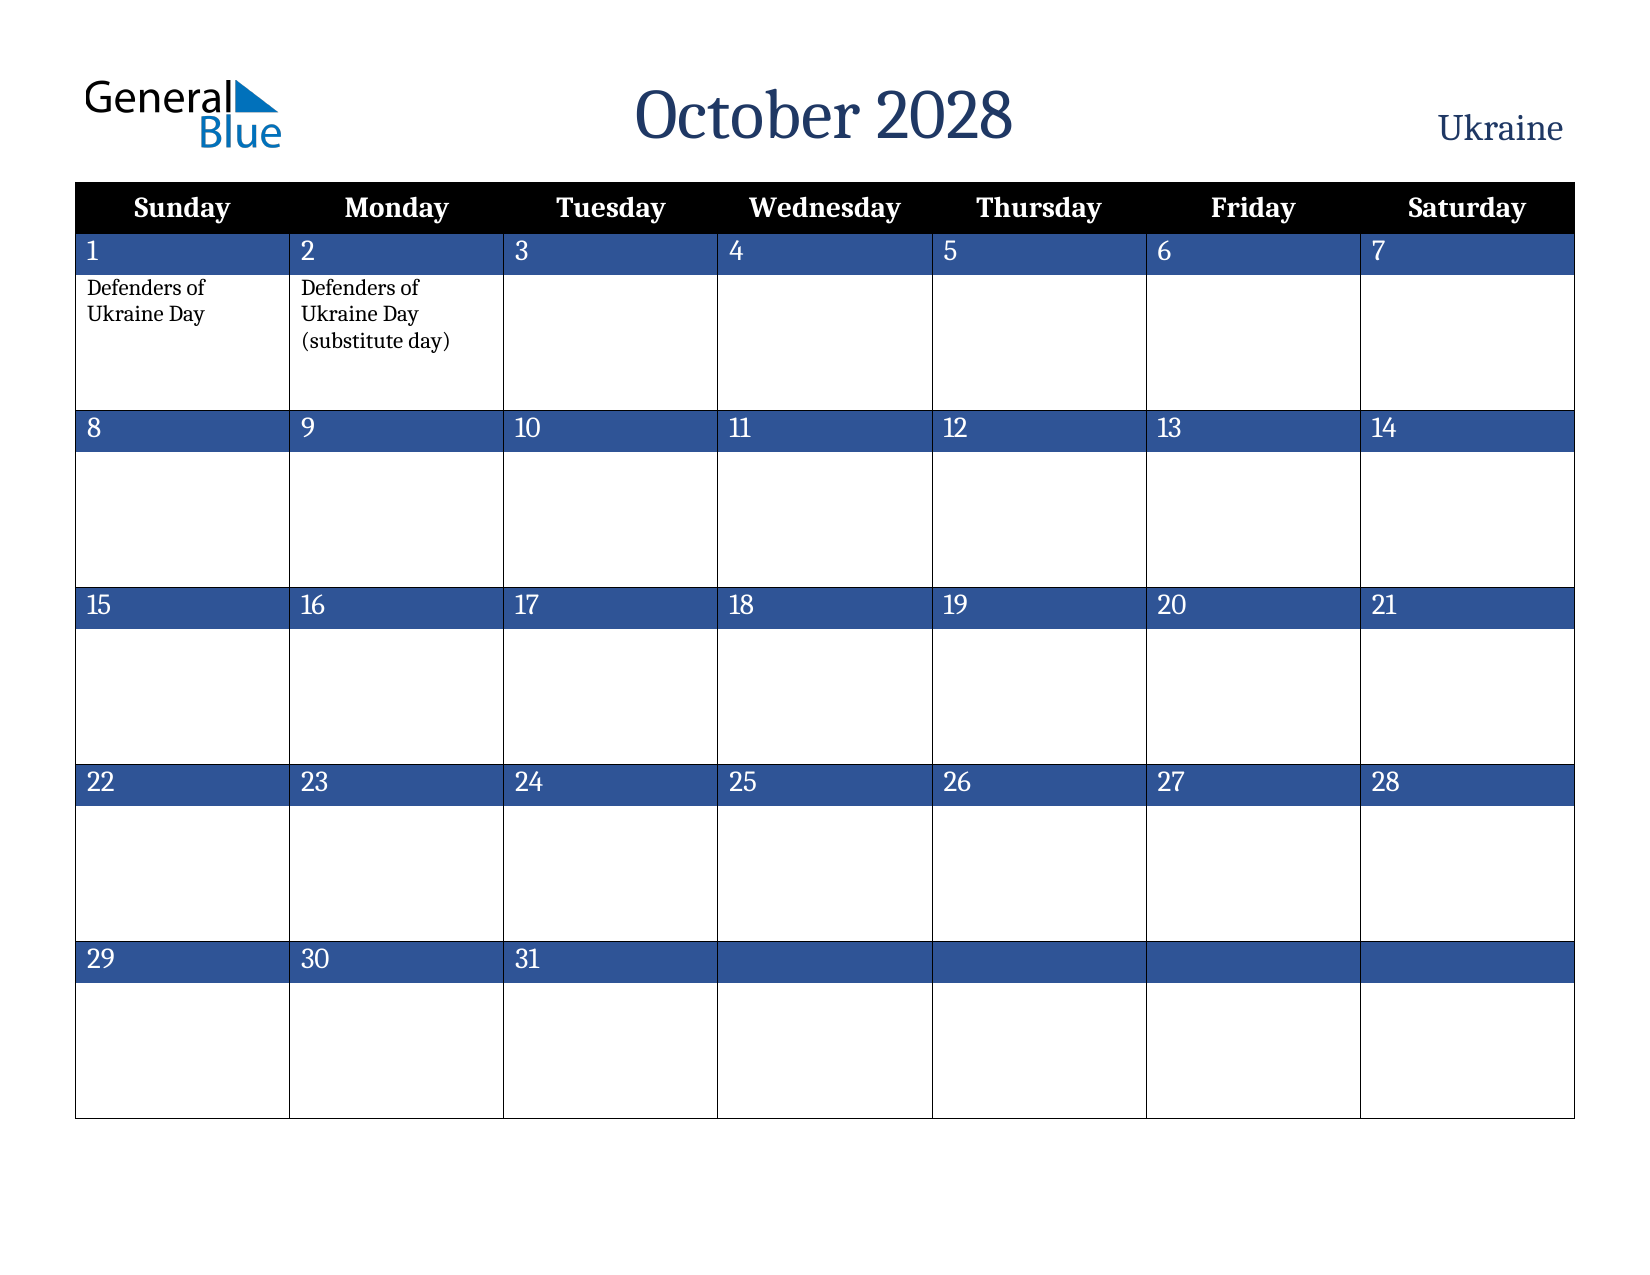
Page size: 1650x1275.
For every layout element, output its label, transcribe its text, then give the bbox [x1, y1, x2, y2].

table_header October 2028 [504, 75, 1146, 182]
table_cell [1147, 806, 1360, 941]
table_cell [1361, 275, 1574, 410]
table_cell 8 [76, 411, 289, 452]
table_cell [1147, 983, 1360, 1118]
table_cell 1 [76, 234, 289, 275]
table_cell [504, 452, 717, 587]
table_cell 4 [718, 234, 932, 275]
table_cell 24 [504, 765, 717, 806]
table_cell Monday [290, 183, 503, 233]
table_cell [76, 806, 289, 941]
table_cell 28 [1361, 765, 1574, 806]
table_cell [76, 629, 289, 764]
table_cell Defenders of Ukraine Day (substitute day) [290, 275, 503, 410]
picture [86, 80, 281, 148]
table_cell 26 [933, 765, 1146, 806]
table_cell [718, 806, 932, 941]
table_cell 9 [290, 411, 503, 452]
table_cell 7 [1361, 234, 1574, 275]
table_cell 30 [290, 942, 503, 983]
table_cell 21 [1361, 588, 1574, 629]
table_cell [933, 942, 1146, 983]
table_cell [1361, 806, 1574, 941]
table_cell [933, 275, 1146, 410]
table_cell [290, 629, 503, 764]
table_cell 16 [290, 588, 503, 629]
table_cell [718, 629, 932, 764]
table_cell [504, 275, 717, 410]
table_cell [290, 806, 503, 941]
table_cell [933, 806, 1146, 941]
table_cell 5 [933, 234, 1146, 275]
table_cell 13 [1147, 411, 1360, 452]
table_cell 15 [76, 588, 289, 629]
table_cell 29 [76, 942, 289, 983]
table_cell 25 [718, 765, 932, 806]
table_cell Thursday [933, 183, 1146, 233]
table_cell [1147, 629, 1360, 764]
table_cell [718, 275, 932, 410]
table_header Ukraine [1146, 75, 1574, 182]
table_cell 11 [718, 411, 932, 452]
table_cell [76, 983, 289, 1118]
table_cell Wednesday [718, 183, 932, 233]
table_cell 14 [1361, 411, 1574, 452]
table_cell [1361, 629, 1574, 764]
table_cell 6 [1147, 234, 1360, 275]
table_cell 10 [504, 411, 717, 452]
table_cell [718, 983, 932, 1118]
table_cell 27 [1147, 765, 1360, 806]
table_cell Friday [1147, 183, 1360, 233]
table_cell [1147, 942, 1360, 983]
table_cell [290, 452, 503, 587]
table_cell [1147, 275, 1360, 410]
table_cell 20 [1147, 588, 1360, 629]
table_cell [504, 629, 717, 764]
table_cell 23 [290, 765, 503, 806]
table_cell [1361, 983, 1574, 1118]
table_cell 18 [718, 588, 932, 629]
table_cell 3 [504, 234, 717, 275]
table_cell 12 [933, 411, 1146, 452]
table_cell Saturday [1361, 183, 1574, 233]
table_cell [1147, 452, 1360, 587]
table_cell [504, 983, 717, 1118]
table_cell [290, 983, 503, 1118]
table_cell 31 [504, 942, 717, 983]
table_cell [1361, 452, 1574, 587]
table_cell Tuesday [504, 183, 717, 233]
table_cell [76, 452, 289, 587]
table_cell [718, 942, 932, 983]
table_cell 2 [290, 234, 503, 275]
table_cell 19 [933, 588, 1146, 629]
table_cell [1361, 942, 1574, 983]
table_cell [933, 629, 1146, 764]
table_cell 17 [504, 588, 717, 629]
table_header [76, 75, 503, 182]
table_cell [933, 983, 1146, 1118]
table_cell [718, 452, 932, 587]
table_cell Defenders of Ukraine Day [76, 275, 289, 410]
table_cell [504, 806, 717, 941]
table_cell Sunday [76, 183, 289, 233]
table_cell [933, 452, 1146, 587]
table_cell 22 [76, 765, 289, 806]
